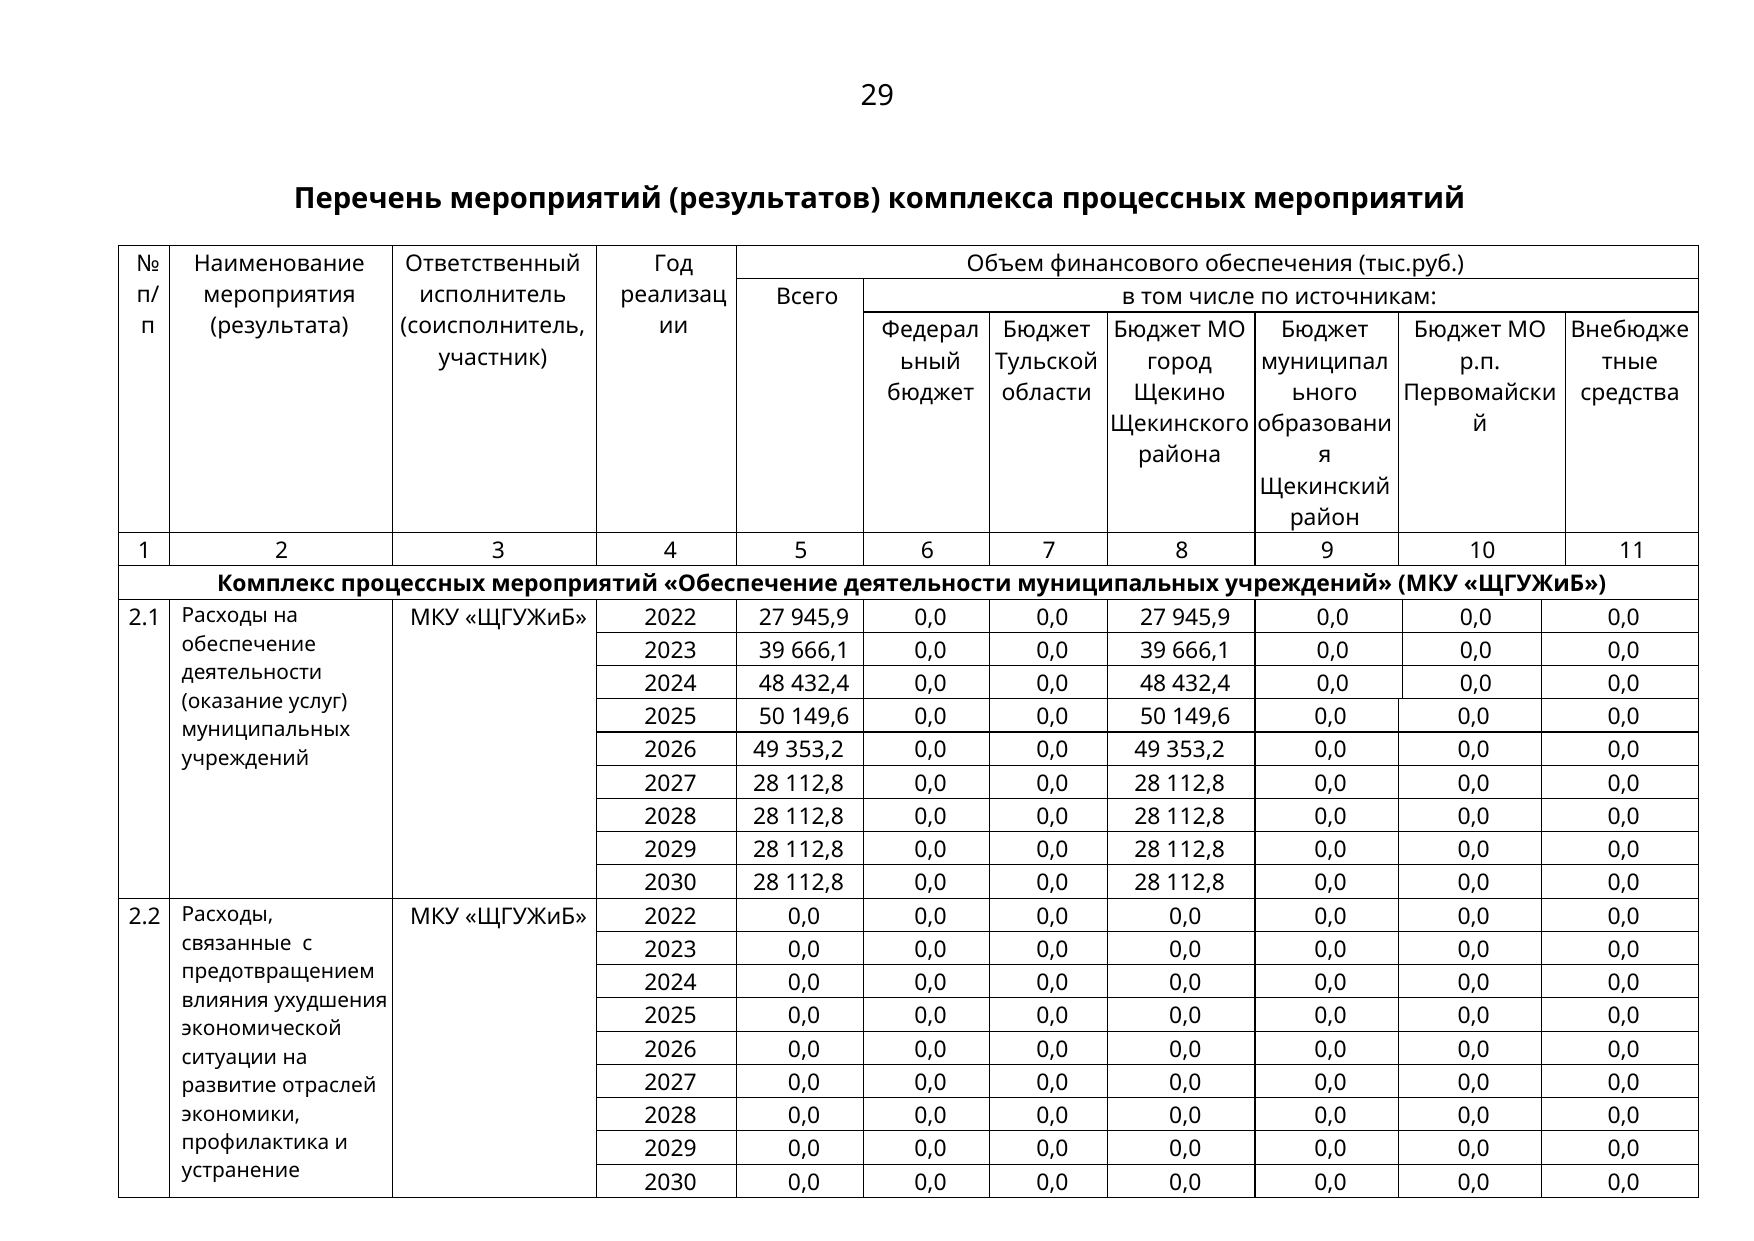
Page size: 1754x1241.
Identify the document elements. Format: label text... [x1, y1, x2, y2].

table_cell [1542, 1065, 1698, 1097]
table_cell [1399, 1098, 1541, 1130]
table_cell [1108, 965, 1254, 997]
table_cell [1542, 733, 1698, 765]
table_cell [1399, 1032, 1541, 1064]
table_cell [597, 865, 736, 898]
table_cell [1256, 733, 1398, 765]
table_cell 1 [119, 533, 169, 565]
table_cell 0,0 [864, 633, 989, 665]
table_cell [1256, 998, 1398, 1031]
table_cell Бюджет МО р.п. Первомайский [1399, 313, 1565, 532]
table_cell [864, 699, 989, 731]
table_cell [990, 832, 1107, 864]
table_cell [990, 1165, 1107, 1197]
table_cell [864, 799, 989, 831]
table_cell 0,0 [990, 633, 1107, 665]
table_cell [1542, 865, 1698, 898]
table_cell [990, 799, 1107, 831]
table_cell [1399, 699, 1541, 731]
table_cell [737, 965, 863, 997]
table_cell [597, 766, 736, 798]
table_cell Бюджет Тульской области [990, 313, 1107, 532]
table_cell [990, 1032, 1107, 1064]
table_cell 0,0 [1542, 600, 1698, 632]
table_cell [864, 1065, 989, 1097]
table_cell 0,0 [990, 600, 1107, 632]
table_cell Бюджет муниципального образования Щекинский район [1256, 313, 1398, 532]
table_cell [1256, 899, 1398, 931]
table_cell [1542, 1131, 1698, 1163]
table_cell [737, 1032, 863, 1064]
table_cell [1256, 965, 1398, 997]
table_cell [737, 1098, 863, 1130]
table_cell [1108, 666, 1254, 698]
table_header Год реализации [597, 246, 736, 532]
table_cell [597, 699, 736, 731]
table_cell в том числе по источникам: [864, 279, 1698, 311]
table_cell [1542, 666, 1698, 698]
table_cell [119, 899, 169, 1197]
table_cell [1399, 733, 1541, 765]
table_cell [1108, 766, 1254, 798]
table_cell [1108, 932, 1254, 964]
table_cell МКУ «ЩГУЖиБ» [393, 600, 596, 898]
table_header № п/п [119, 246, 169, 532]
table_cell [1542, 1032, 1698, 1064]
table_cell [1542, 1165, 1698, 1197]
table_cell Федеральный бюджет [864, 313, 989, 532]
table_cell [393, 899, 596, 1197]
table_cell 0,0 [1403, 633, 1541, 665]
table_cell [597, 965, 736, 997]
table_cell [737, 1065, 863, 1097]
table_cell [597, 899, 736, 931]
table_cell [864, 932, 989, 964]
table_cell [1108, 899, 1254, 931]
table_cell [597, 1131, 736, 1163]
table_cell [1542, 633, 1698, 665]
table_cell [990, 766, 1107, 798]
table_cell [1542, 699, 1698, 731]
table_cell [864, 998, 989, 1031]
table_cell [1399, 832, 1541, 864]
table_cell 6 [864, 533, 989, 565]
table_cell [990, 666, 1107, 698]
table_header Наименование мероприятия (результата) [170, 246, 392, 532]
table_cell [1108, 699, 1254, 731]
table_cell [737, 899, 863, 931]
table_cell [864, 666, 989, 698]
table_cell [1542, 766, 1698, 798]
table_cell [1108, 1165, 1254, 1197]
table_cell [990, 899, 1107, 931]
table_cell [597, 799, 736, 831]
table_cell 0,0 [864, 600, 989, 632]
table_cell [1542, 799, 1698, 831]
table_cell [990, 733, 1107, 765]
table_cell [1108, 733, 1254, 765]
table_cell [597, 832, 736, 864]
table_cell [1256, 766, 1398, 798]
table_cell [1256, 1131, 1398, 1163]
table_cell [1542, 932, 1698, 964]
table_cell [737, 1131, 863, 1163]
table_cell 9 [1256, 533, 1398, 565]
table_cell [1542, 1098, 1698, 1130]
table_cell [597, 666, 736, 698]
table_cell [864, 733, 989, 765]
table_cell 27 945,9 [1108, 600, 1254, 632]
table_cell 5 [737, 533, 863, 565]
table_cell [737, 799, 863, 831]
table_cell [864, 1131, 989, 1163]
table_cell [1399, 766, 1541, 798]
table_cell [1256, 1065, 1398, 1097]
table_cell 4 [597, 533, 736, 565]
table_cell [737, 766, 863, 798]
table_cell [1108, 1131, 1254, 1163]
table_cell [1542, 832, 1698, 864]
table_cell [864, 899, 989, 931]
table_cell 2023 [597, 633, 736, 665]
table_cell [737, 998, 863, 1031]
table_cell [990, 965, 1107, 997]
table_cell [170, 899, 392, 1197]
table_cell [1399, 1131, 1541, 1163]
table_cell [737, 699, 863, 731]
table_cell Расходы на обеспечение деятельности (оказание услуг) муниципальных учреждений [170, 600, 392, 898]
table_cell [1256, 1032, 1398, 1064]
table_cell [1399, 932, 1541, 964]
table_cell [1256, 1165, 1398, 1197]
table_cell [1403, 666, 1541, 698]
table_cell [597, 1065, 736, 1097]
table_cell 11 [1566, 533, 1698, 565]
table_cell 39 666,1 [1108, 633, 1254, 665]
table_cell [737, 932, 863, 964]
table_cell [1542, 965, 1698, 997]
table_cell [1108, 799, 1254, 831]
table_header Объем финансового обеспечения (тыс.руб.) [737, 246, 1698, 278]
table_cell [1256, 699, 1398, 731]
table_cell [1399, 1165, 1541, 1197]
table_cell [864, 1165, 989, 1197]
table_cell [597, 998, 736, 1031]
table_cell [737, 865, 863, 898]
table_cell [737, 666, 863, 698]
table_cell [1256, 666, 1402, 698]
table_cell 8 [1108, 533, 1254, 565]
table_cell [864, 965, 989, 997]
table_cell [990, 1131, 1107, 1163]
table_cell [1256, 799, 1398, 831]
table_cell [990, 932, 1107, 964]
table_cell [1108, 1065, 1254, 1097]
table_cell 2 [170, 533, 392, 565]
table_cell 39 666,1 [737, 633, 863, 665]
table_cell 0,0 [1256, 600, 1402, 632]
text Перечень мероприятий (результатов) комплекса процессных мероприятий [118, 177, 1641, 217]
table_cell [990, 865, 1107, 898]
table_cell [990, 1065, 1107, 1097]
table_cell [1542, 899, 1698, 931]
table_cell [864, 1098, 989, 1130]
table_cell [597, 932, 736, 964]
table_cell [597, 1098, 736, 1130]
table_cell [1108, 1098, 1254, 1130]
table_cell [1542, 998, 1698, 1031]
table_cell Всего [737, 279, 863, 532]
table_cell Бюджет МО город Щекино Щекинского района [1108, 313, 1254, 532]
table_cell 10 [1399, 533, 1565, 565]
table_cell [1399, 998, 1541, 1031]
table_cell Внебюджетные средства [1566, 313, 1698, 532]
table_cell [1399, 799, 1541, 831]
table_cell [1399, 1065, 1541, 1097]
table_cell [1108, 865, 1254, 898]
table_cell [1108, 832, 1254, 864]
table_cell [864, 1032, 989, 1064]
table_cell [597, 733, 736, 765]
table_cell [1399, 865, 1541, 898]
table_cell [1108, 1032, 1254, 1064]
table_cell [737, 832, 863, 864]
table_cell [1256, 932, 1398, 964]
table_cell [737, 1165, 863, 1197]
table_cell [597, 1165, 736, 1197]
table_cell 2.1 [119, 600, 169, 898]
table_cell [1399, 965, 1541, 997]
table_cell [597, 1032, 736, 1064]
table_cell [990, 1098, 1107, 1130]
table_cell 0,0 [1403, 600, 1541, 632]
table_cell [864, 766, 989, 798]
table_cell 3 [393, 533, 596, 565]
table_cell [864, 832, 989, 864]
table_cell Комплекс процессных мероприятий «Обеспечение деятельности муниципальных учреждений» (МКУ «ЩГУЖиБ») [119, 566, 1698, 598]
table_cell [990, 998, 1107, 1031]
table_cell 27 945,9 [737, 600, 863, 632]
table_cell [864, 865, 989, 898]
table_cell 2022 [597, 600, 736, 632]
table_header Ответственный исполнитель (соисполнитель, участник) [393, 246, 596, 532]
table_cell 7 [990, 533, 1107, 565]
table_cell 0,0 [1256, 633, 1402, 665]
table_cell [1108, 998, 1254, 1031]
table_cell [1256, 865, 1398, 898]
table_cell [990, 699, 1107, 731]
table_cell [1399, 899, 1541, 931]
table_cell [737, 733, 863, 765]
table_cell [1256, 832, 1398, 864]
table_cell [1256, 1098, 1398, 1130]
